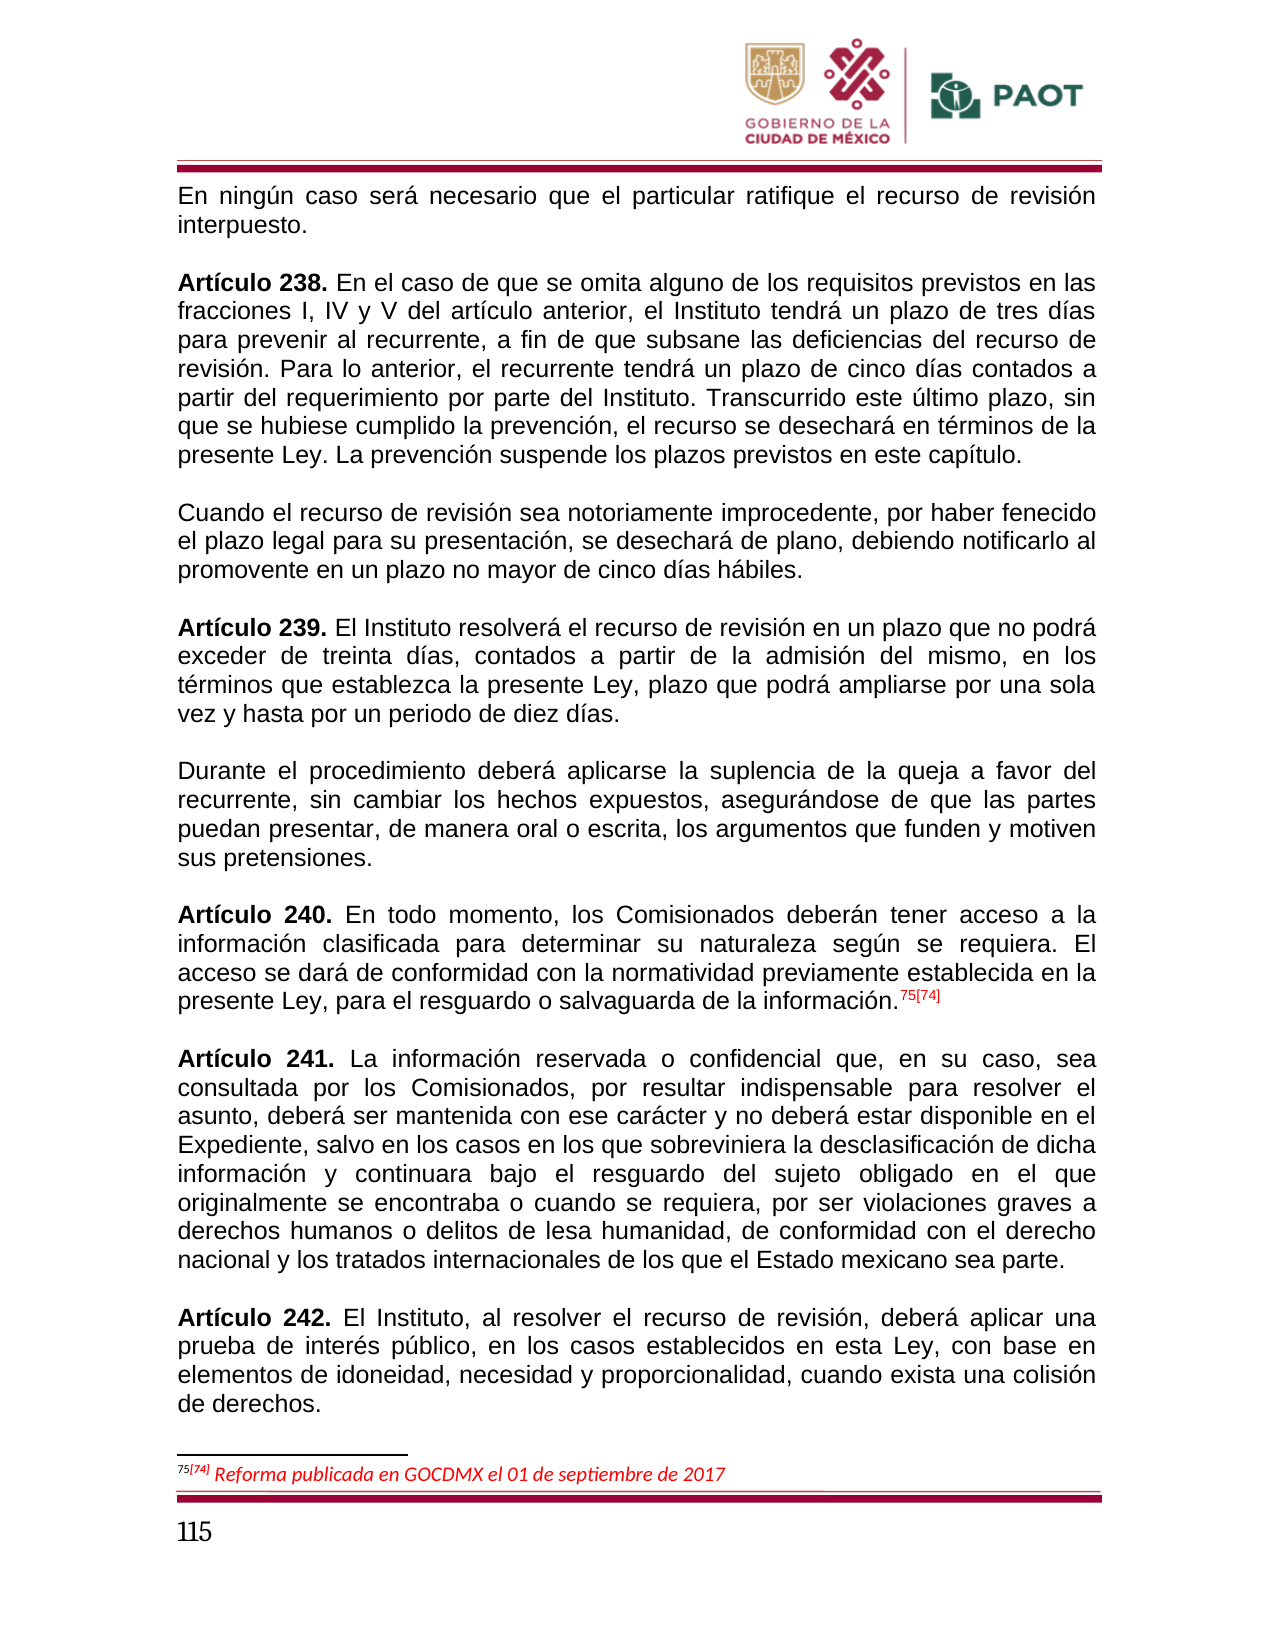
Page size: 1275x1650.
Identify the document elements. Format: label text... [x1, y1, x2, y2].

text Artículo 242. El Instituto, al resolver el recurso de revisión, deberá aplicar una prueba de interés público, en los casos establecidos en esta Ley, con base en elementos de idoneidad, necesidad y proporcionalidad, cuando exista una colisión de derechos. [177, 1303, 1098, 1418]
text En ningún caso será necesario que el particular ratifique el recurso de revisión interpuesto. [177, 181, 1098, 239]
text Cuando el recurso de revisión sea notoriamente improcedente, por haber fenecido el plazo legal para su presentación, se desechará de plano, debiendo notificarlo al promovente en un plazo no mayor de cinco días hábiles. [177, 498, 1098, 584]
text Artículo 241. La información reservada o confidencial que, en su caso, sea consultada por los Comisionados, por resultar indispensable para resolver el asunto, deberá ser mantenida con ese carácter y no deberá estar disponible en el Expediente, salvo en los casos en los que sobreviniera la desclasificación de dicha información y continuara bajo el resguardo del sujeto obligado en el que originalmente se encontraba o cuando se requiera, por ser violaciones graves a derechos humanos o delitos de lesa humanidad, de conformidad con el derecho nacional y los tratados internacionales de los que el Estado mexicano sea parte. [177, 1044, 1098, 1274]
text Durante el procedimiento deberá aplicarse la suplencia de la queja a favor del recurrente, sin cambiar los hechos expuestos, asegurándose de que las partes puedan presentar, de manera oral o escrita, los argumentos que funden y motiven sus pretensiones. [177, 756, 1098, 871]
picture [730, 29, 1098, 153]
text Artículo 240. En todo momento, los Comisionados deberán tener acceso a la información clasificada para determinar su naturaleza según se requiera. El acceso se dará de conformidad con la normatividad previamente establecida en la presente Ley, para el resguardo o salvaguarda de la información.[74] [177, 900, 1098, 1015]
text Artículo 239. El Instituto resolverá el recurso de revisión en un plazo que no podrá exceder de treinta días, contados a partir de la admisión del mismo, en los términos que establezca la presente Ley, plazo que podrá ampliarse por una sola vez y hasta por un periodo de diez días. [177, 613, 1098, 728]
text Artículo 238. En el caso de que se omita alguno de los requisitos previstos en las fracciones I, IV y V del artículo anterior, el Instituto tendrá un plazo de tres días para prevenir al recurrente, a fin de que subsane las deficiencias del recurso de revisión. Para lo anterior, el recurrente tendrá un plazo de cinco días contados a partir del requerimiento por parte del Instituto. Transcurrido este último plazo, sin que se hubiese cumplido la prevención, el recurso se desechará en términos de la presente Ley. La prevención suspende los plazos previstos en este capítulo. [177, 268, 1098, 469]
